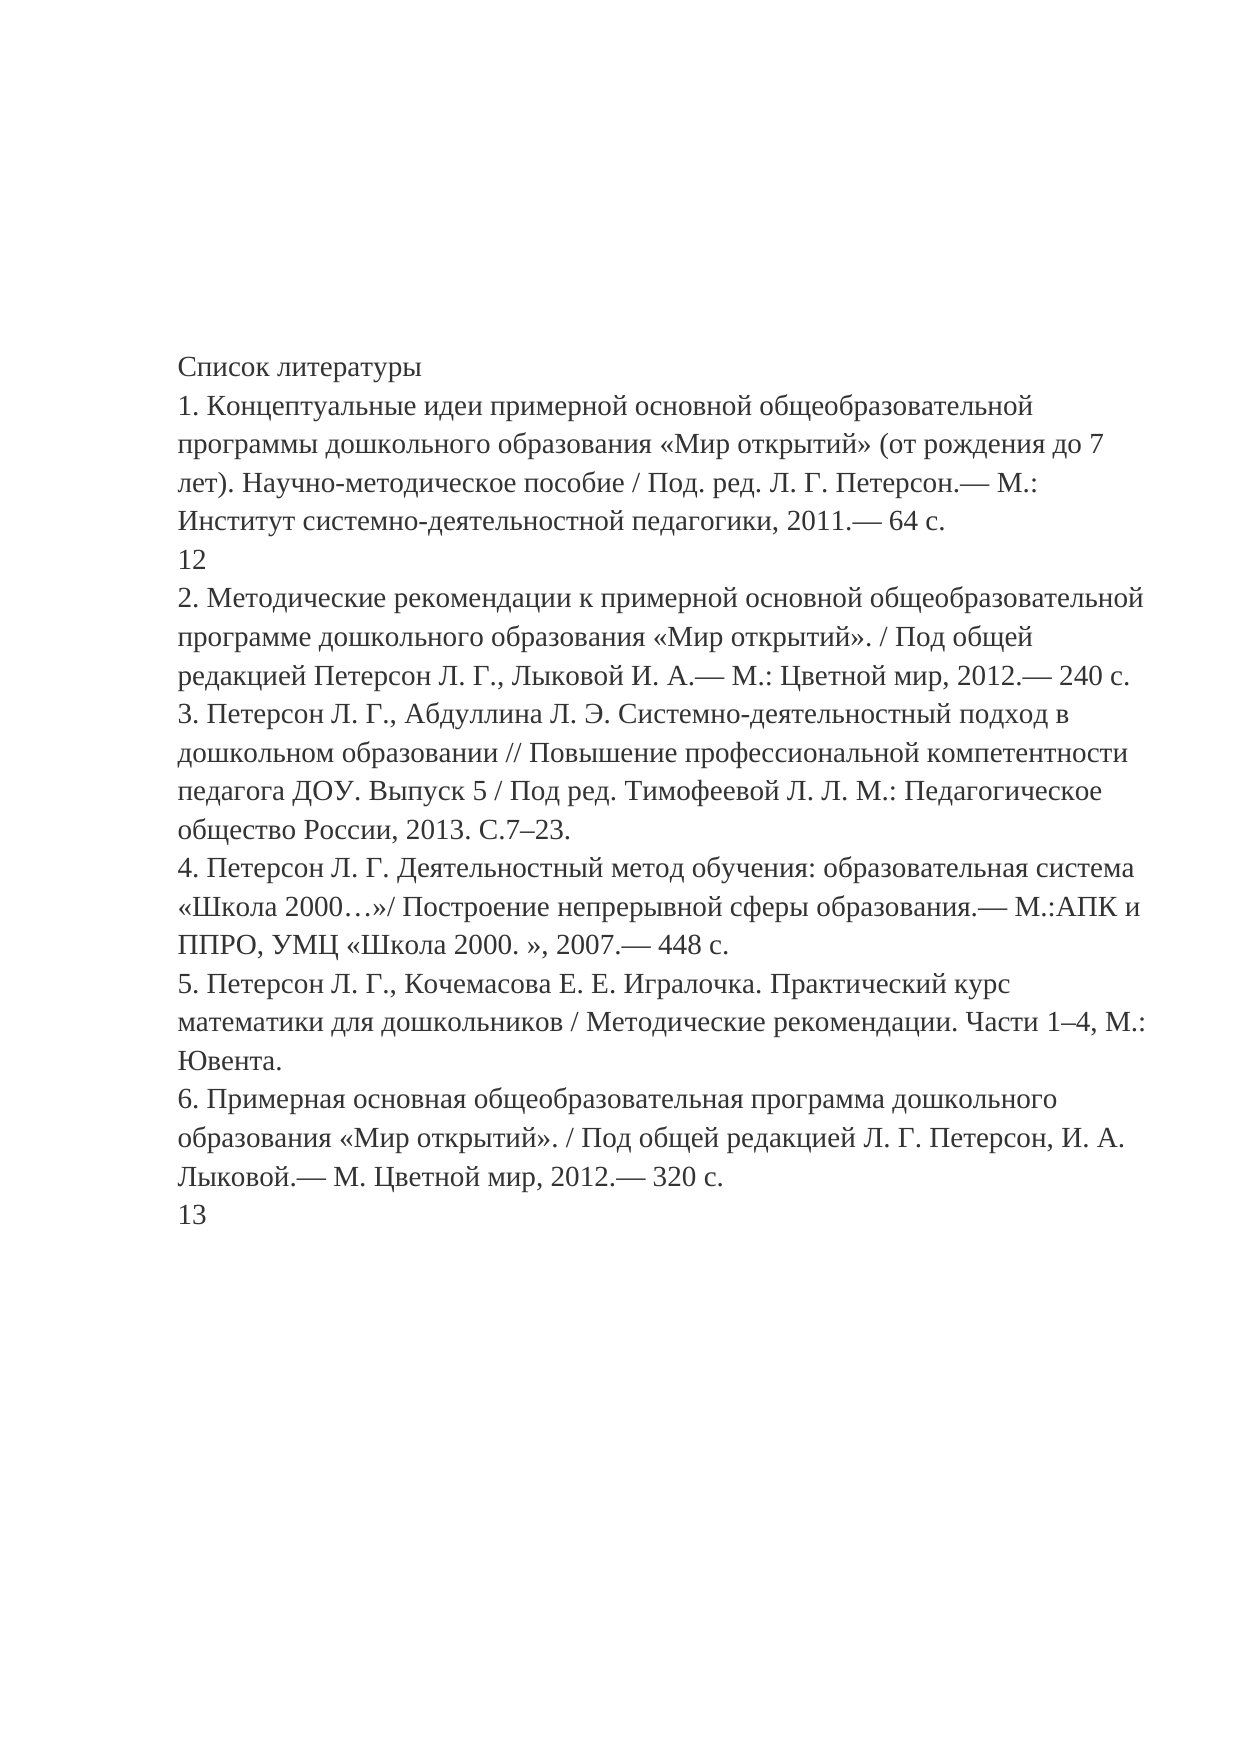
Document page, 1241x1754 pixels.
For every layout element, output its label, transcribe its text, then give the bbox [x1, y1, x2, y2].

text Список литературы 1. Концептуальные идеи примерной основной общеобразовательной программы дошкольного образования «Мир открытий» (от рождения до 7 лет). Научно-методическое пособие / Под. ред. Л. Г. Петерсон.— М.: Институт системно-деятельностной педагогики, 2011.— 64 с. 12 2. Методические рекомендации к примерной основной общеобразовательной программе дошкольного образования «Мир открытий». / Под общей редакцией Петерсон Л. Г., Лыковой И. А.— М.: Цветной мир, 2012.— 240 с. 3. Петерсон Л. Г., Абдуллина Л. Э. Системно-деятельностный подход в дошкольном образовании // Повышение профессиональной компетентности педагога ДОУ. Выпуск 5 / Под ред. Тимофеевой Л. Л. М.: Педагогическое общество России, 2013. С.7–23. 4. Петерсон Л. Г. Деятельностный метод обучения: образовательная система «Школа 2000…»/ Построение непрерывной сферы образования.— М.:АПК и ППРО, УМЦ «Школа 2000. », 2007.— 448 с. 5. Петерсон Л. Г., Кочемасова Е. Е. Игралочка. Практический курс математики для дошкольников / Методические рекомендации. Части 1–4, М.: Ювента. 6. Примерная основная общеобразовательная программа дошкольного образования «Мир открытий». / Под общей редакцией Л. Г. Петерсон, И. А. Лыковой.— М. Цветной мир, 2012.— 320 с. 13 [177, 349, 1152, 1231]
